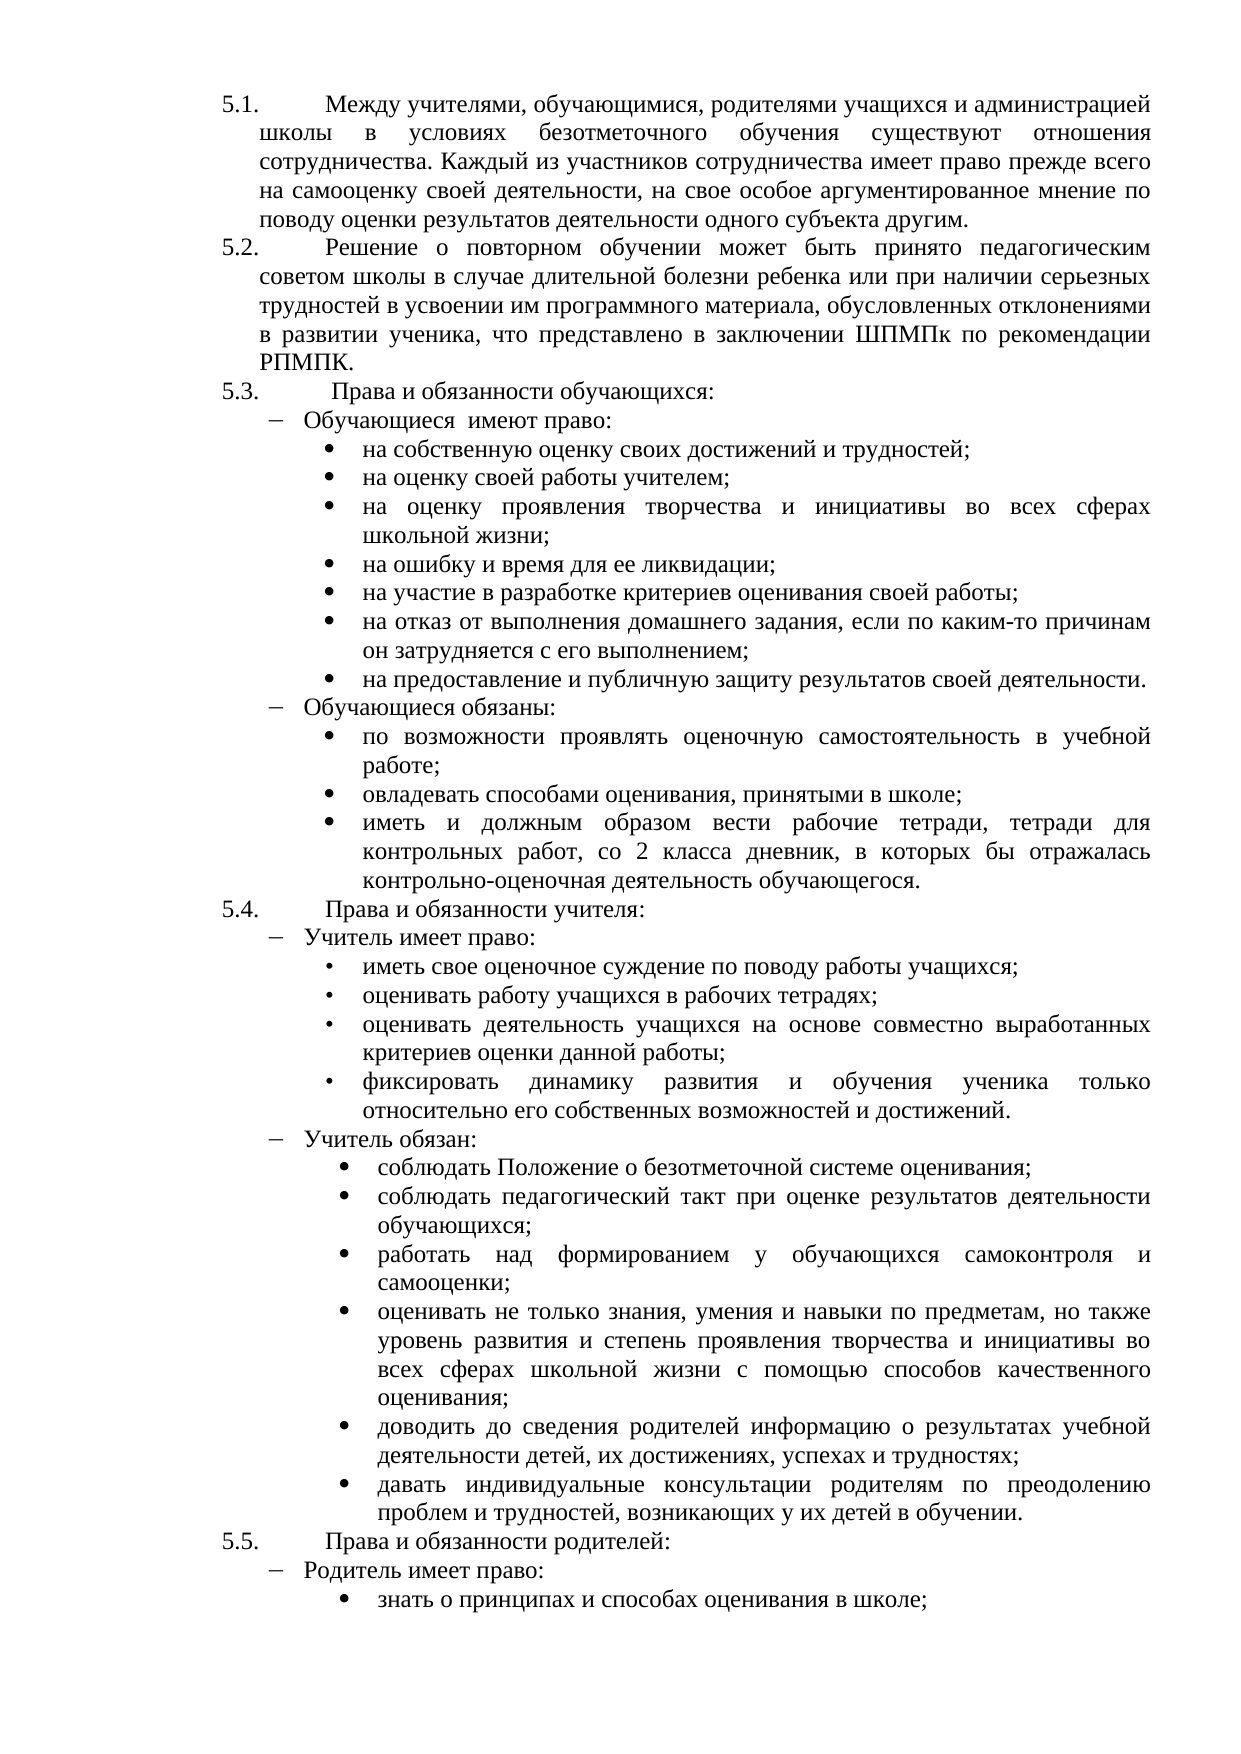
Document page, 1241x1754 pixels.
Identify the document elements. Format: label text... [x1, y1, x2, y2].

list на оценку проявления творчества и инициативы во всех сферах школьной жизни; [325, 491, 1152, 549]
list на оценку своей работы учителем; [325, 462, 1152, 491]
list на отказ от выполнения домашнего задания, если по каким-то причинам он затрудняется с его выполнением; [325, 606, 1152, 664]
list фиксировать динамику развития и обучения ученика только относительно его собственных возможностей и достижений. [325, 1066, 1152, 1124]
list на предоставление и публичную защиту результатов своей деятельности. [325, 664, 1152, 692]
list на участие в разработке критериев оценивания своей работы; [325, 577, 1152, 606]
list оценивать работу учащихся в рабочих тетрадях; [325, 980, 1152, 1009]
list на собственную оценку своих достижений и трудностей; [325, 434, 1152, 462]
list овладевать способами оценивания, принятыми в школе; [325, 779, 1152, 807]
list Права и обязанности родителей: [222, 1526, 1152, 1555]
list на ошибку и время для ее ликвидации; [325, 549, 1152, 577]
list иметь и должным образом вести рабочие тетради, тетради для контрольных работ, со 2 класса дневник, в которых бы отражалась контрольно-оценочная деятельность обучающегося. [325, 807, 1152, 894]
list Права и обязанности учителя: [222, 894, 1152, 922]
list Обучающиеся имеют право: [266, 405, 1152, 434]
list Родитель имеет право: [266, 1555, 1152, 1584]
list доводить до сведения родителей информацию о результатах учебной деятельности детей, их достижениях, успехах и трудностях; [340, 1411, 1152, 1469]
list оценивать деятельность учащихся на основе совместно выработанных критериев оценки данной работы; [325, 1009, 1152, 1066]
list Между учителями, обучающимися, родителями учащихся и администрацией школы в условиях безотметочного обучения существуют отношения сотрудничества. Каждый из участников сотрудничества имеет право прежде всего на самооценку своей деятельности, на свое особое аргументированное мнение по поводу оценки результатов деятельности одного субъекта другим. [222, 89, 1152, 232]
list соблюдать педагогический такт при оценке результатов деятельности обучающихся; [340, 1181, 1152, 1239]
list Обучающиеся обязаны: [266, 692, 1152, 721]
list работать над формированием у обучающихся самоконтроля и самооценки; [340, 1239, 1152, 1296]
list оценивать не только знания, умения и навыки по предметам, но также уровень развития и степень проявления творчества и инициативы во всех сферах школьной жизни с помощью способов качественного оценивания; [340, 1296, 1152, 1411]
list давать индивидуальные консультации родителям по преодолению проблем и трудностей, возникающих у их детей в обучении. [340, 1469, 1152, 1526]
list по возможности проявлять оценочную самостоятельность в учебной работе; [325, 721, 1152, 779]
list Учитель обязан: [266, 1124, 1152, 1152]
list Решение о повторном обучении может быть принято педагогическим советом школы в случае длительной болезни ребенка или при наличии серьезных трудностей в усвоении им программного материала, обусловленных отклонениями в развитии ученика, что представлено в заключении ШПМПк по рекомендации РПМПК. [222, 232, 1152, 376]
list соблюдать Положение о безотметочной системе оценивания; [340, 1152, 1152, 1181]
list Права и обязанности обучающихся: [222, 376, 1152, 405]
list иметь свое оценочное суждение по поводу работы учащихся; [325, 951, 1152, 980]
list знать о принципах и способах оценивания в школе; [340, 1584, 1152, 1612]
list Учитель имеет право: [266, 922, 1152, 951]
